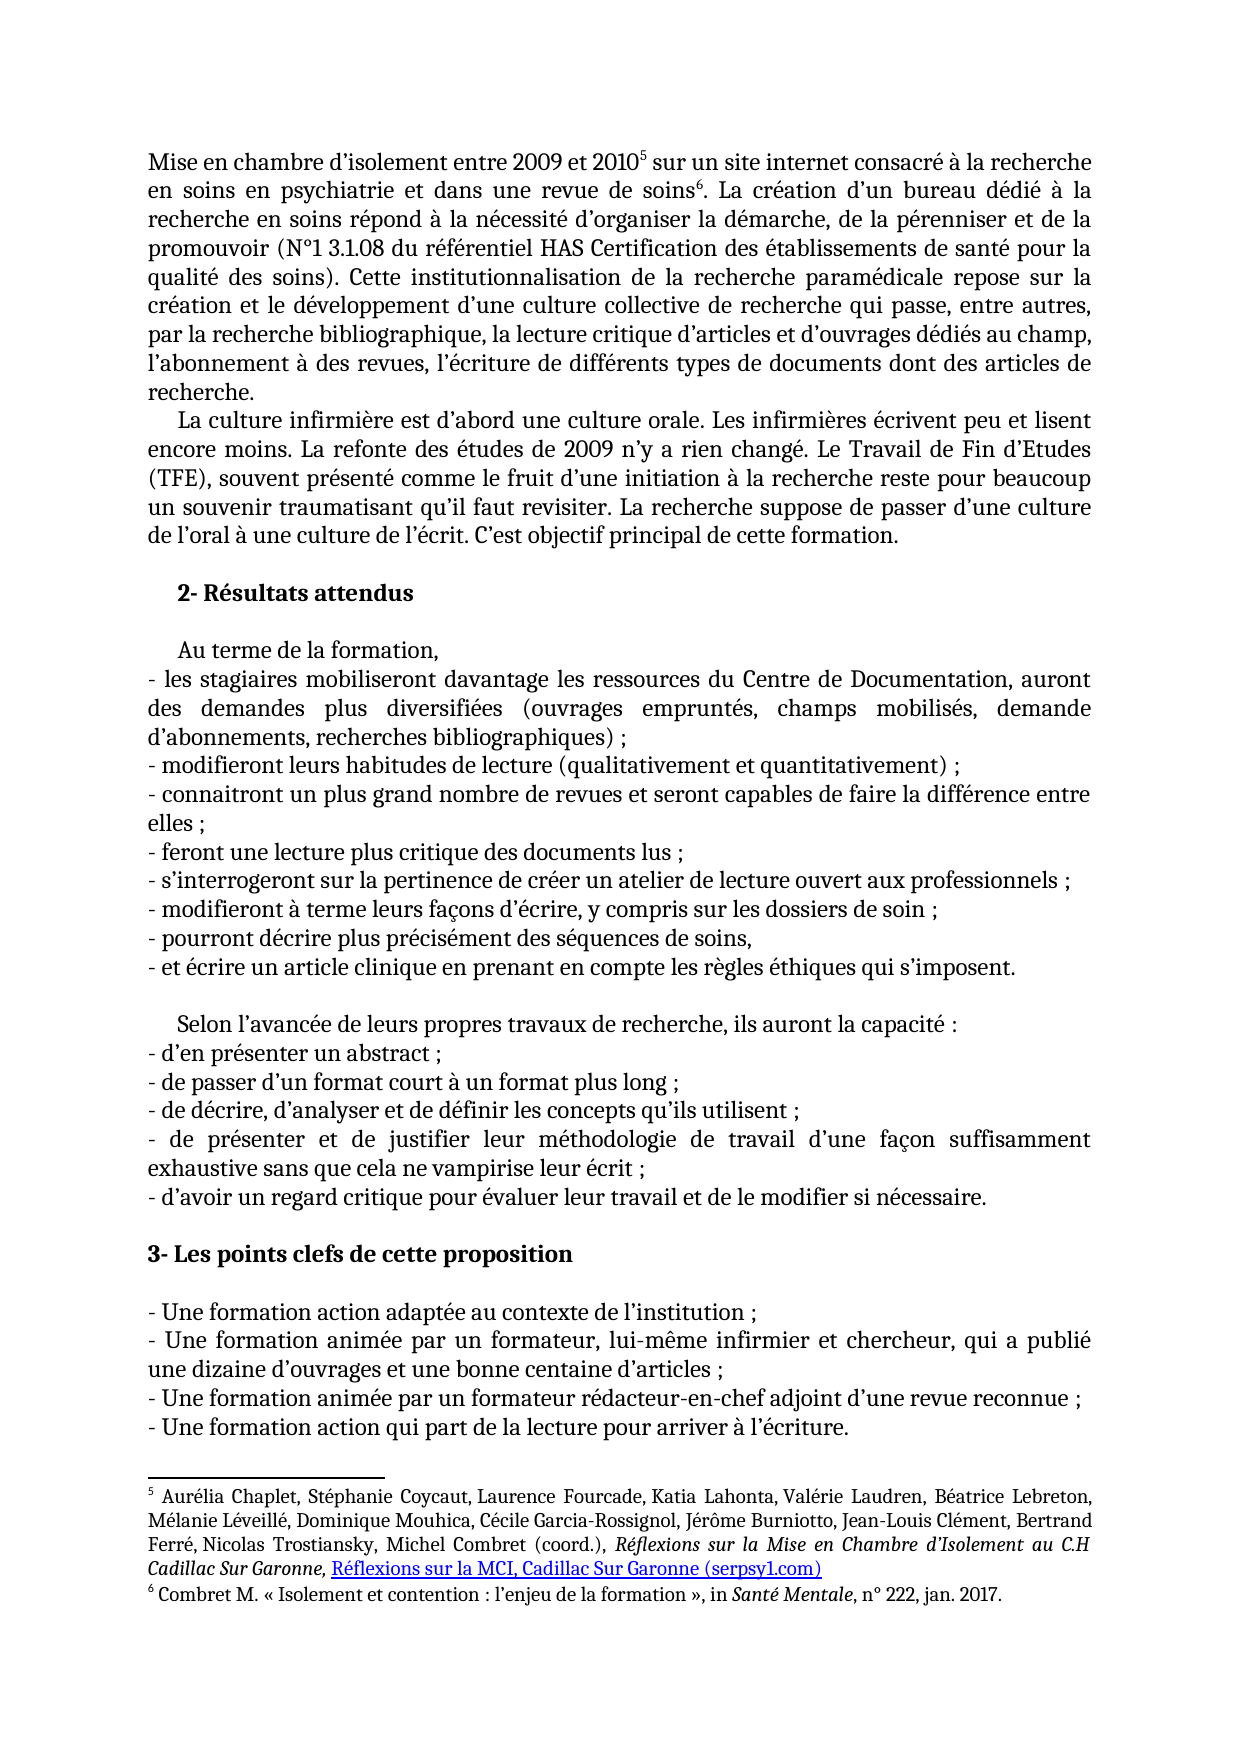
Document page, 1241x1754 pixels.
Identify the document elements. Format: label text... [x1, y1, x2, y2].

text - s’interrogeront sur la pertinence de créer un atelier de lecture ouvert aux professionnels ; [148, 866, 1093, 895]
text - de décrire, d’analyser et de définir les concepts qu’ils utilisent ; [148, 1096, 1093, 1125]
text - Une formation animée par un formateur rédacteur-en-chef adjoint d’une revue reconnue ; [148, 1384, 1093, 1413]
text Selon l’avancée de leurs propres travaux de recherche, ils auront la capacité : [148, 1010, 1093, 1039]
text - d’avoir un regard critique pour évaluer leur travail et de le modifier si nécessaire. [148, 1183, 1093, 1211]
text - et écrire un article clinique en prenant en compte les règles éthiques qui s’imposent. [148, 953, 1093, 981]
text - connaitront un plus grand nombre de revues et seront capables de faire la différence entre elles ; [148, 780, 1093, 838]
text - Une formation action qui part de la lecture pour arriver à l’écriture. [148, 1413, 1093, 1441]
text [148, 148, 1093, 406]
text Au terme de la formation, [148, 636, 1093, 665]
text - Une formation action adaptée au contexte de l’institution ; [148, 1298, 1093, 1326]
text 3- Les points clefs de cette proposition [148, 1240, 1093, 1269]
text - modifieront leurs habitudes de lecture (qualitativement et quantitativement) ; [148, 751, 1093, 780]
text - Une formation animée par un formateur, lui-même infirmier et chercheur, qui a publié une dizaine d’ouvrages et une bonne centaine d’articles ; [148, 1326, 1093, 1384]
text - de passer d’un format court à un format plus long ; [148, 1068, 1093, 1096]
text La culture infirmière est d’abord une culture orale. Les infirmières écrivent peu et lisent encore moins. La refonte des études de 2009 n’y a rien changé. Le Travail de Fin d’Etudes (TFE), souvent présenté comme le fruit d’une initiation à la recherche reste pour beaucoup un souvenir traumatisant qu’il faut revisiter. La recherche suppose de passer d’une culture de l’oral à une culture de l’écrit. C’est objectif principal de cette formation. [148, 406, 1093, 550]
text - de présenter et de justifier leur méthodologie de travail d’une façon suffisamment exhaustive sans que cela ne vampirise leur écrit ; [148, 1125, 1093, 1183]
text 2- Résultats attendus [148, 579, 1093, 608]
text - feront une lecture plus critique des documents lus ; [148, 838, 1093, 866]
text - modifieront à terme leurs façons d’écrire, y compris sur les dossiers de soin ; [148, 895, 1093, 924]
text - d’en présenter un abstract ; [148, 1039, 1093, 1068]
text - les stagiaires mobiliseront davantage les ressources du Centre de Documentation, auront des demandes plus diversifiées (ouvrages empruntés, champs mobilisés, demande d’abonnements, recherches bibliographiques) ; [148, 665, 1093, 751]
text - pourront décrire plus précisément des séquences de soins, [148, 924, 1093, 953]
